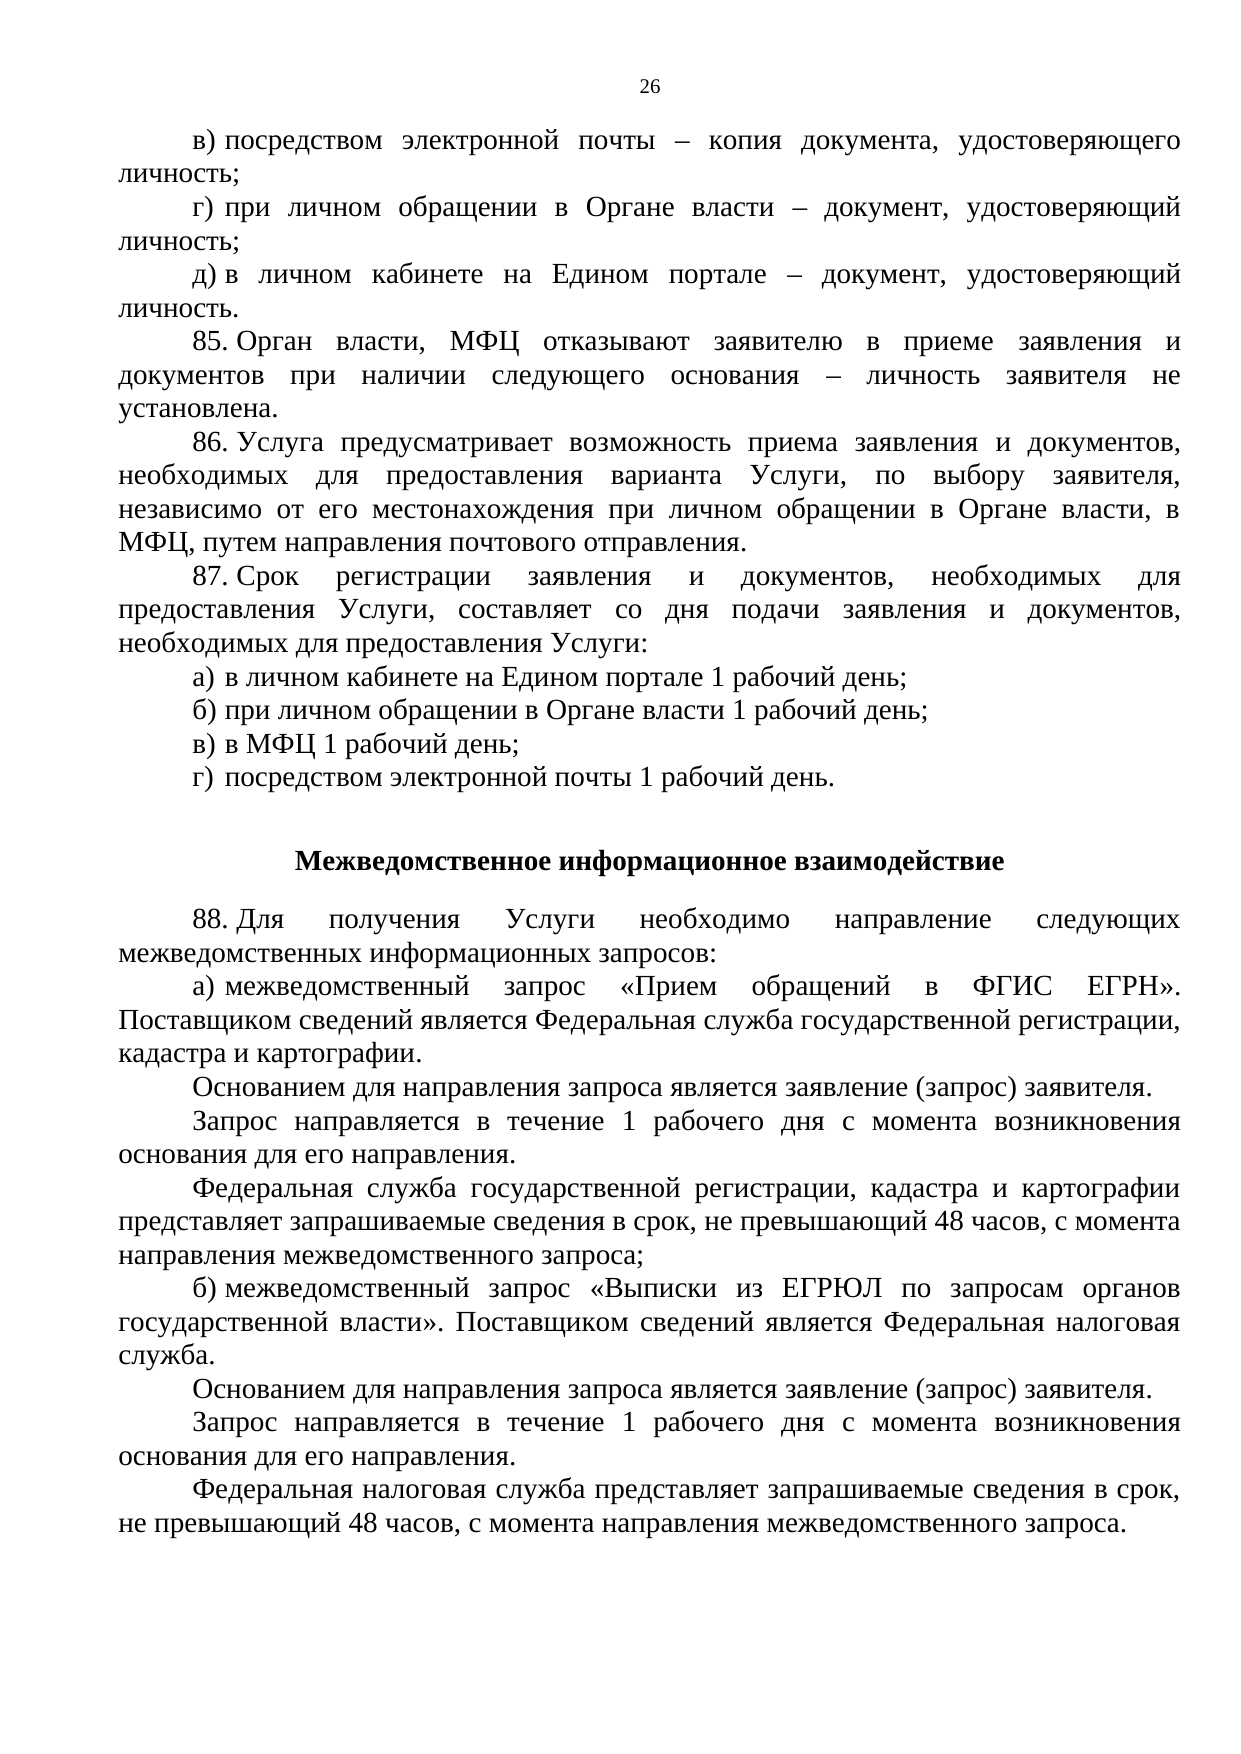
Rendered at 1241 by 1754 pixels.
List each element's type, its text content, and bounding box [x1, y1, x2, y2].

text Запрос направляется в течение 1 рабочего дня с момента возникновения основания для его направления. [118, 1103, 1181, 1170]
list межведомственный запрос «Прием обращений в ФГИС ЕГРН». Поставщиком сведений является Федеральная служба государственной регистрации, кадастра и картографии. [118, 968, 1181, 1069]
list Срок регистрации заявления и документов, необходимых для предоставления Услуги, составляет со дня подачи заявления и документов, необходимых для предоставления Услуги: [118, 558, 1181, 659]
list Для получения Услуги необходимо направление следующих межведомственных информационных запросов: [118, 901, 1181, 968]
list Орган власти, МФЦ отказывают заявителю в приеме заявления и документов при наличии следующего основания – личность заявителя не установлена. [118, 323, 1181, 424]
list посредством электронной почты 1 рабочий день. [118, 759, 1181, 793]
list в МФЦ 1 рабочий день; [118, 726, 1181, 759]
text Межведомственное информационное взаимодействие [118, 843, 1181, 876]
list Услуга предусматривает возможность приема заявления и документов, необходимых для предоставления варианта Услуги, по выбору заявителя, независимо от его местонахождения при личном обращении в Органе власти, в МФЦ, путем направления почтового отправления. [118, 424, 1181, 558]
text Запрос направляется в течение 1 рабочего дня с момента возникновения основания для его направления. [118, 1404, 1181, 1472]
list межведомственный запрос «Выписки из ЕГРЮЛ по запросам органов государственной власти». Поставщиком сведений является Федеральная налоговая служба. [118, 1270, 1181, 1371]
list при личном обращении в Органе власти 1 рабочий день; [118, 692, 1181, 726]
list посредством электронной почты – копия документа, удостоверяющего личность; [118, 122, 1181, 189]
text Федеральная служба государственной регистрации, кадастра и картографии представляет запрашиваемые сведения в срок, не превышающий 48 часов, с момента направления межведомственного запроса; [118, 1170, 1181, 1270]
text Федеральная налоговая служба представляет запрашиваемые сведения в срок, не превышающий 48 часов, с момента направления межведомственного запроса. [118, 1472, 1181, 1539]
list при личном обращении в Органе власти – документ, удостоверяющий личность; [118, 189, 1181, 256]
text Основанием для направления запроса является заявление (запрос) заявителя. [118, 1371, 1181, 1404]
list в личном кабинете на Едином портале – документ, удостоверяющий личность. [118, 256, 1181, 323]
text Основанием для направления запроса является заявление (запрос) заявителя. [118, 1069, 1181, 1103]
list в личном кабинете на Едином портале 1 рабочий день; [118, 659, 1181, 692]
